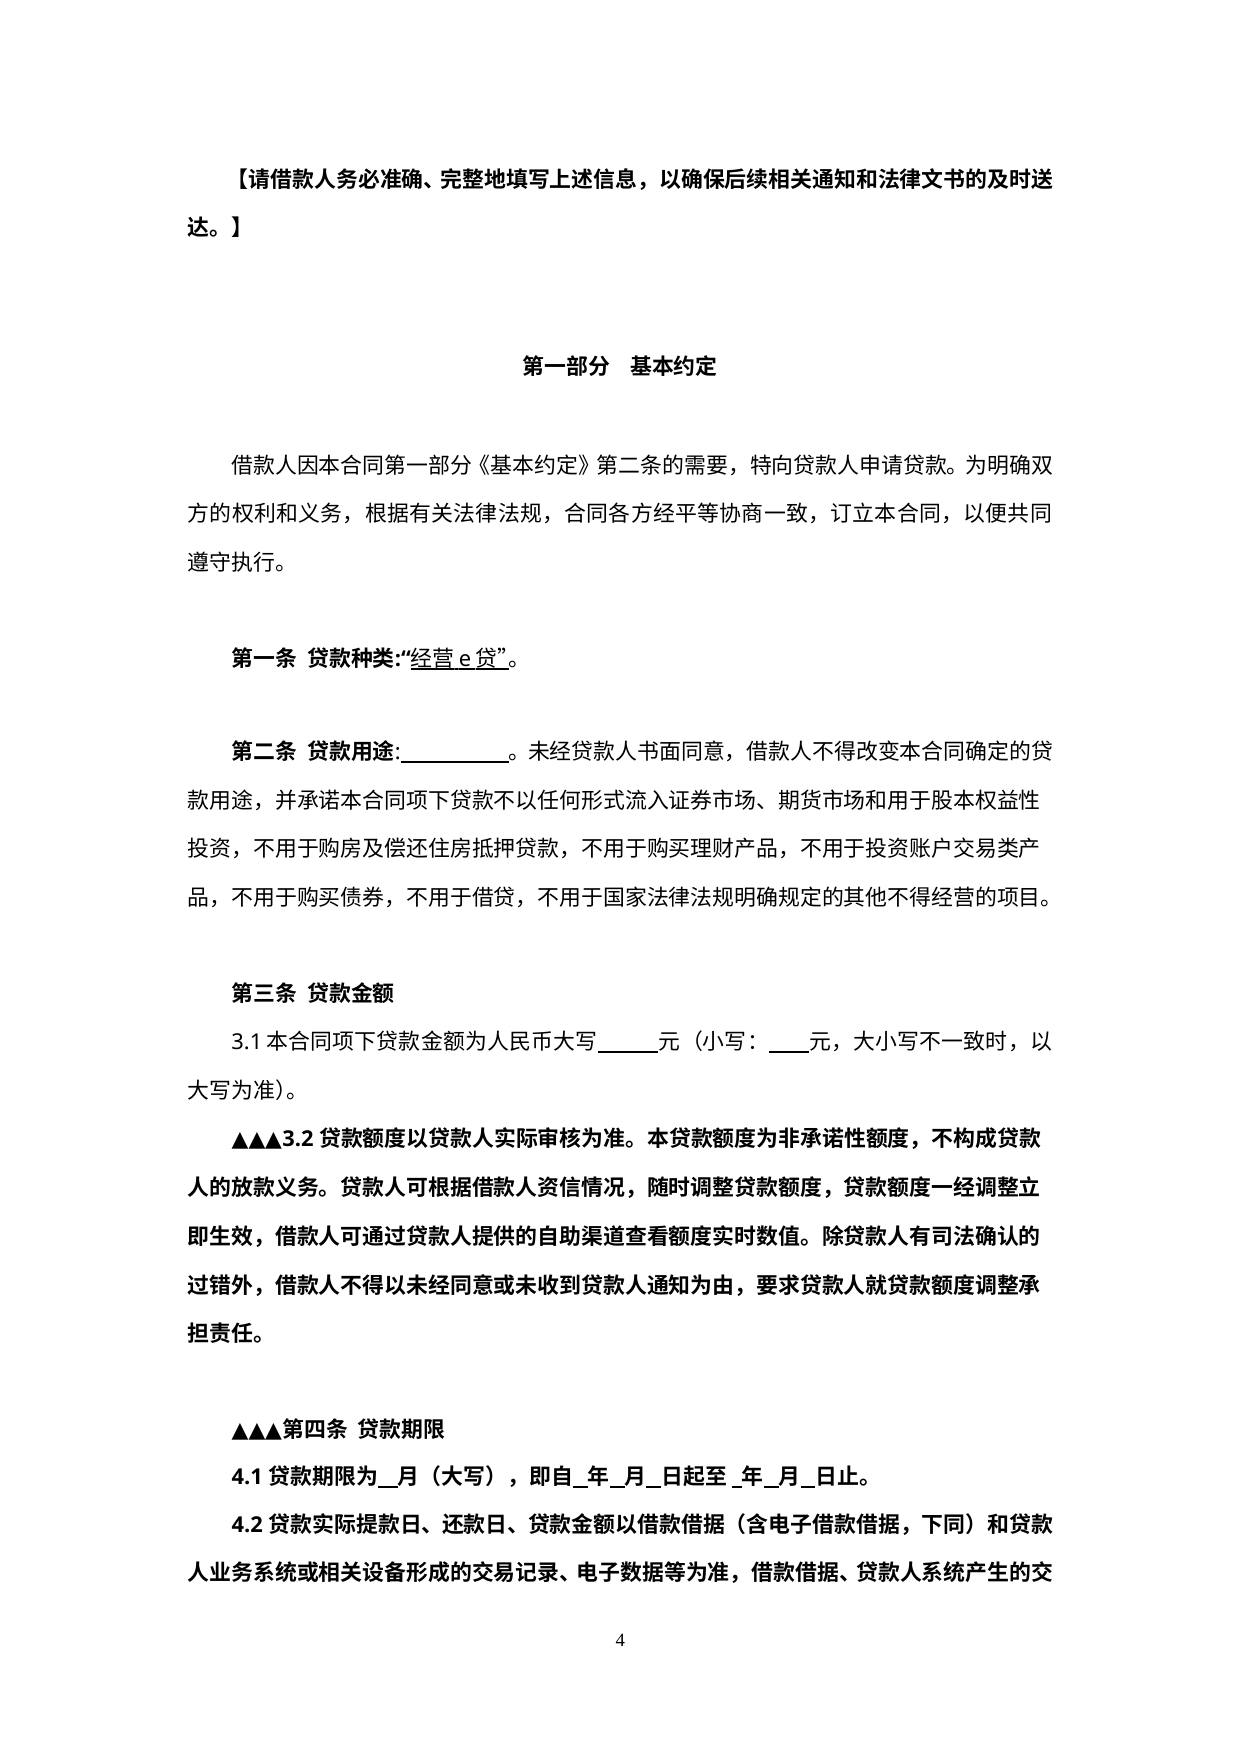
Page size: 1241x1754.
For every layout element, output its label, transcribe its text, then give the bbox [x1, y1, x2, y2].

text 借款人因本合同第一部分《基本约定》第二条的需要，特向贷款人申请贷款。为明确双方的权利和义务，根据有关法律法规，合同各方经平等协商一致，订立本合同，以便共同遵守执行。 [187, 447, 1053, 577]
text 第一条 贷款种类:“经营e贷”。 [187, 641, 1053, 673]
text 第二条 贷款用途: 。未经贷款人书面同意，借款人不得改变本合同确定的贷款用途，并承诺本合同项下贷款不以任何形式流入证券市场、期货市场和用于股本权益性投资，不用于购房及偿还住房抵押贷款，不用于购买理财产品，不用于投资账户交易类产品，不用于购买债券，不用于借贷，不用于国家法律法规明确规定的其他不得经营的项目。 [187, 733, 1053, 961]
text 3.1本合同项下贷款金额为人民币大写 元（小写： 元，大小写不一致时，以大写为准）。 [187, 1073, 1053, 1154]
text 第三条 贷款金额 [187, 1024, 1053, 1057]
text 4.1 贷款期限为 月（大写），即自 年 月 日起至 年 月 日止。 [187, 1508, 1053, 1540]
text 第一部分 基本约定 [187, 349, 1053, 381]
text ▲▲▲3.2 贷款额度以贷款人实际审核为准。本贷款额度为非承诺性额度，不构成贷款人的放款义务。贷款人可根据借款人资信情况，随时调整贷款额度，贷款额度一经调整立即生效，借款人可通过贷款人提供的自助渠道查看额度实时数值。除贷款人有司法确认的过错外，借款人不得以未经同意或未收到贷款人通知为由，要求贷款人就贷款额度调整承担责任。 [187, 1170, 1053, 1397]
text ▲▲▲第四条 贷款期限 [187, 1460, 1053, 1492]
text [187, 1556, 1053, 1587]
text 【请借款人务必准确、完整地填写上述信息，以确保后续相关通知和法律文书的及时送达。】 [187, 162, 1053, 241]
